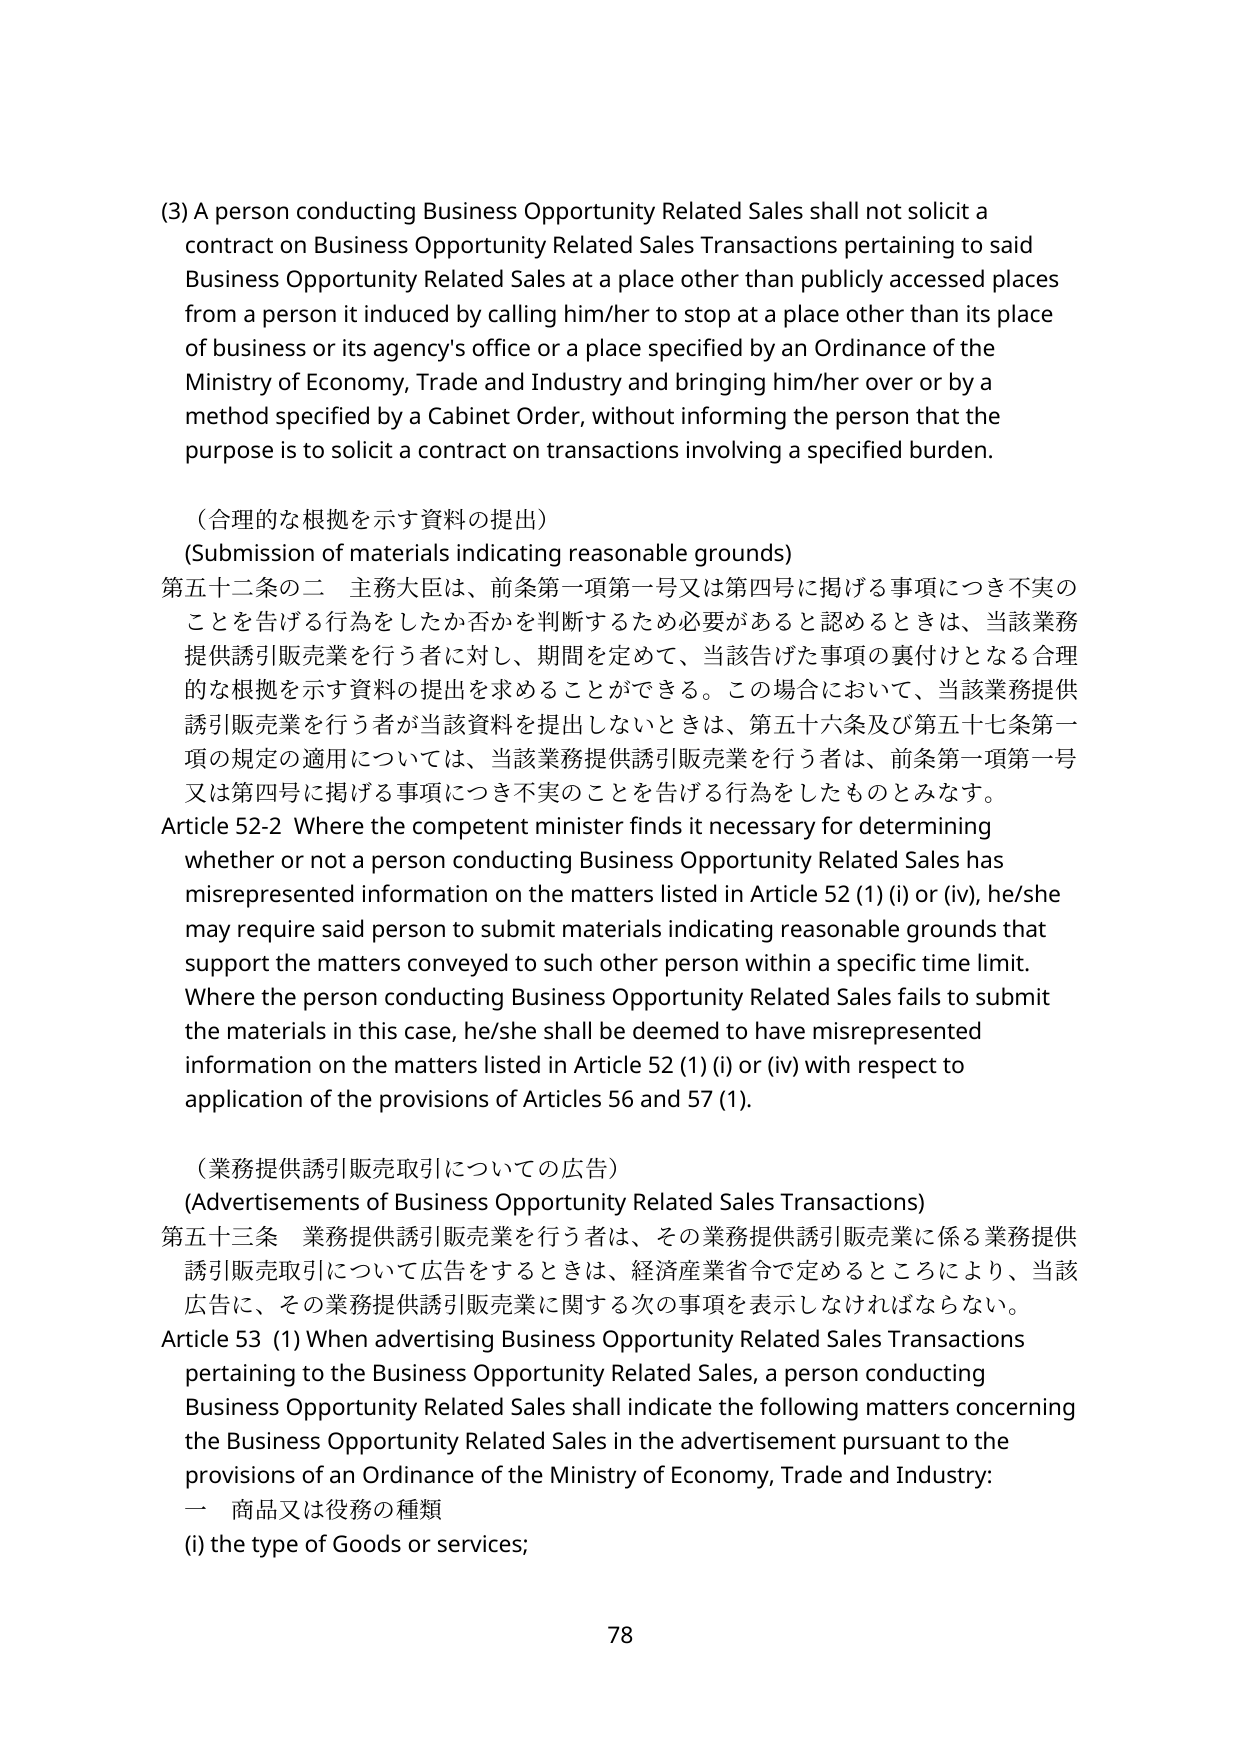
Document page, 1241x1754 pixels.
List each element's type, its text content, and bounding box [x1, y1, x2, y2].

text (Advertisements of Business Opportunity Related Sales Transactions) [184, 1184, 1079, 1219]
text 一 商品又は役務の種類 [184, 1492, 1079, 1526]
text (Submission of materials indicating reasonable grounds) [184, 535, 1079, 569]
text Article 52-2 Where the competent minister finds it necessary for determining whether or not a person conducting Business Opportunity Related Sales has misrepresented information on the matters listed in Article 52 (1) (i) or (iv), he/she may require said person to submit materials indicating reasonable grounds that support the matters conveyed to such other person within a specific time limit. Where the person conducting Business Opportunity Related Sales fails to submit the materials in this case, he/she shall be deemed to have misrepresented information on the matters listed in Article 52 (1) (i) or (iv) with respect to application of the provisions of Articles 56 and 57 (1). [161, 809, 1079, 1116]
text (i) the type of Goods or services; [184, 1526, 1079, 1560]
text （合理的な根拠を示す資料の提出） [184, 501, 1079, 535]
text 第五十三条 業務提供誘引販売業を行う者は、その業務提供誘引販売業に係る業務提供誘引販売取引について広告をするときは、経済産業省令で定めるところにより、当該広告に、その業務提供誘引販売業に関する次の事項を表示しなければならない。 [161, 1219, 1079, 1321]
text 第五十二条の二 主務大臣は、前条第一項第一号又は第四号に掲げる事項につき不実のことを告げる行為をしたか否かを判断するため必要があると認めるときは、当該業務提供誘引販売業を行う者に対し、期間を定めて、当該告げた事項の裏付けとなる合理的な根拠を示す資料の提出を求めることができる。この場合において、当該業務提供誘引販売業を行う者が当該資料を提出しないときは、第五十六条及び第五十七条第一項の規定の適用については、当該業務提供誘引販売業を行う者は、前条第一項第一号又は第四号に掲げる事項につき不実のことを告げる行為をしたものとみなす。 [161, 569, 1079, 809]
text (3) A person conducting Business Opportunity Related Sales shall not solicit a contract on Business Opportunity Related Sales Transactions pertaining to said Business Opportunity Related Sales at a place other than publicly accessed places from a person it induced by calling him/her to stop at a place other than its place of business or its agency's office or a place specified by an Ordinance of the Ministry of Economy, Trade and Industry and bringing him/her over or by a method specified by a Cabinet Order, without informing the person that the purpose is to solicit a contract on transactions involving a specified burden. [161, 194, 1079, 467]
text （業務提供誘引販売取引についての広告） [184, 1150, 1079, 1184]
text Article 53 (1) When advertising Business Opportunity Related Sales Transactions pertaining to the Business Opportunity Related Sales, a person conducting Business Opportunity Related Sales shall indicate the following matters concerning the Business Opportunity Related Sales in the advertisement pursuant to the provisions of an Ordinance of the Ministry of Economy, Trade and Industry: [161, 1321, 1079, 1492]
